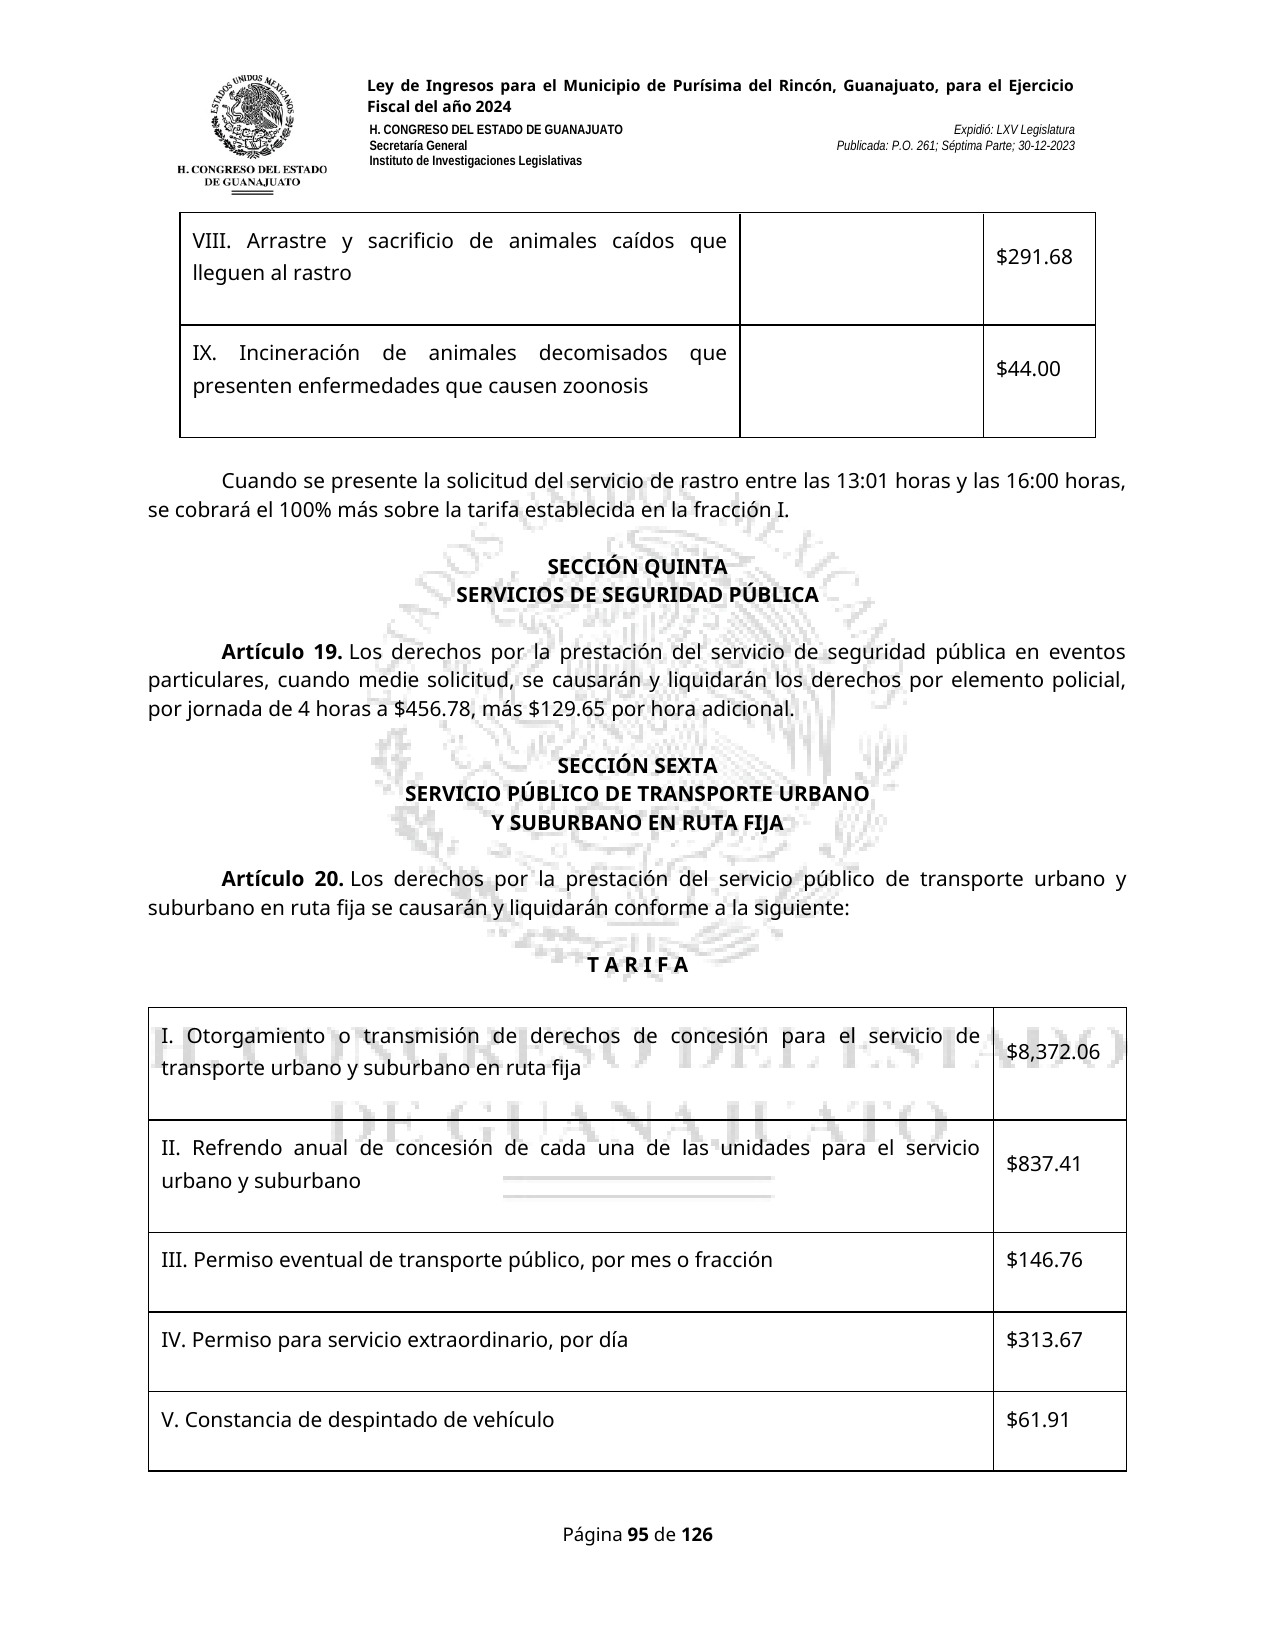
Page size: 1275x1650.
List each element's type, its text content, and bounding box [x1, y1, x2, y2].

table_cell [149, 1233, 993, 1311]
picture [177, 75, 327, 201]
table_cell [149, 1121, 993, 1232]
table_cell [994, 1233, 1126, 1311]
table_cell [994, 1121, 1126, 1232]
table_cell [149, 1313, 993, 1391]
text SECCIÓN SEXTA SERVICIO PÚBLICO DE TRANSPORTE URBANO [148, 751, 1127, 808]
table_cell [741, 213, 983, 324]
text Y SUBURBANO EN RUTA FIJA [148, 808, 1127, 836]
text Artículo 19. Los derechos por la prestación del servicio de seguridad pública en eventos particulares, cuando medie solicitud, se causarán y liquidarán los derechos por elemento policial, por jornada de 4 horas a $456.78, más $129.65 por hora adicional. [148, 637, 1127, 722]
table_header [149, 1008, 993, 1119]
text Artículo 20. Los derechos por la prestación del servicio público de transporte urbano y suburbano en ruta fija se causarán y liquidarán conforme a la siguiente: [148, 864, 1127, 921]
text SECCIÓN QUINTA SERVICIOS DE SEGURIDAD PÚBLICA [148, 552, 1127, 609]
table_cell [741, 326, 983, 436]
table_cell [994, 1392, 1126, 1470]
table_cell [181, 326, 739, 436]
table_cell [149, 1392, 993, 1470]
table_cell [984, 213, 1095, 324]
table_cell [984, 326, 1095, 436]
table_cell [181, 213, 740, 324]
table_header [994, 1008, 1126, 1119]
text Cuando se presente la solicitud del servicio de rastro entre las 13:01 horas y las 16:00 horas, se cobrará el 100% más sobre la tarifa establecida en la fracción I. [148, 466, 1127, 523]
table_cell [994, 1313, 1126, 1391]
text T A R I F A [148, 950, 1127, 978]
